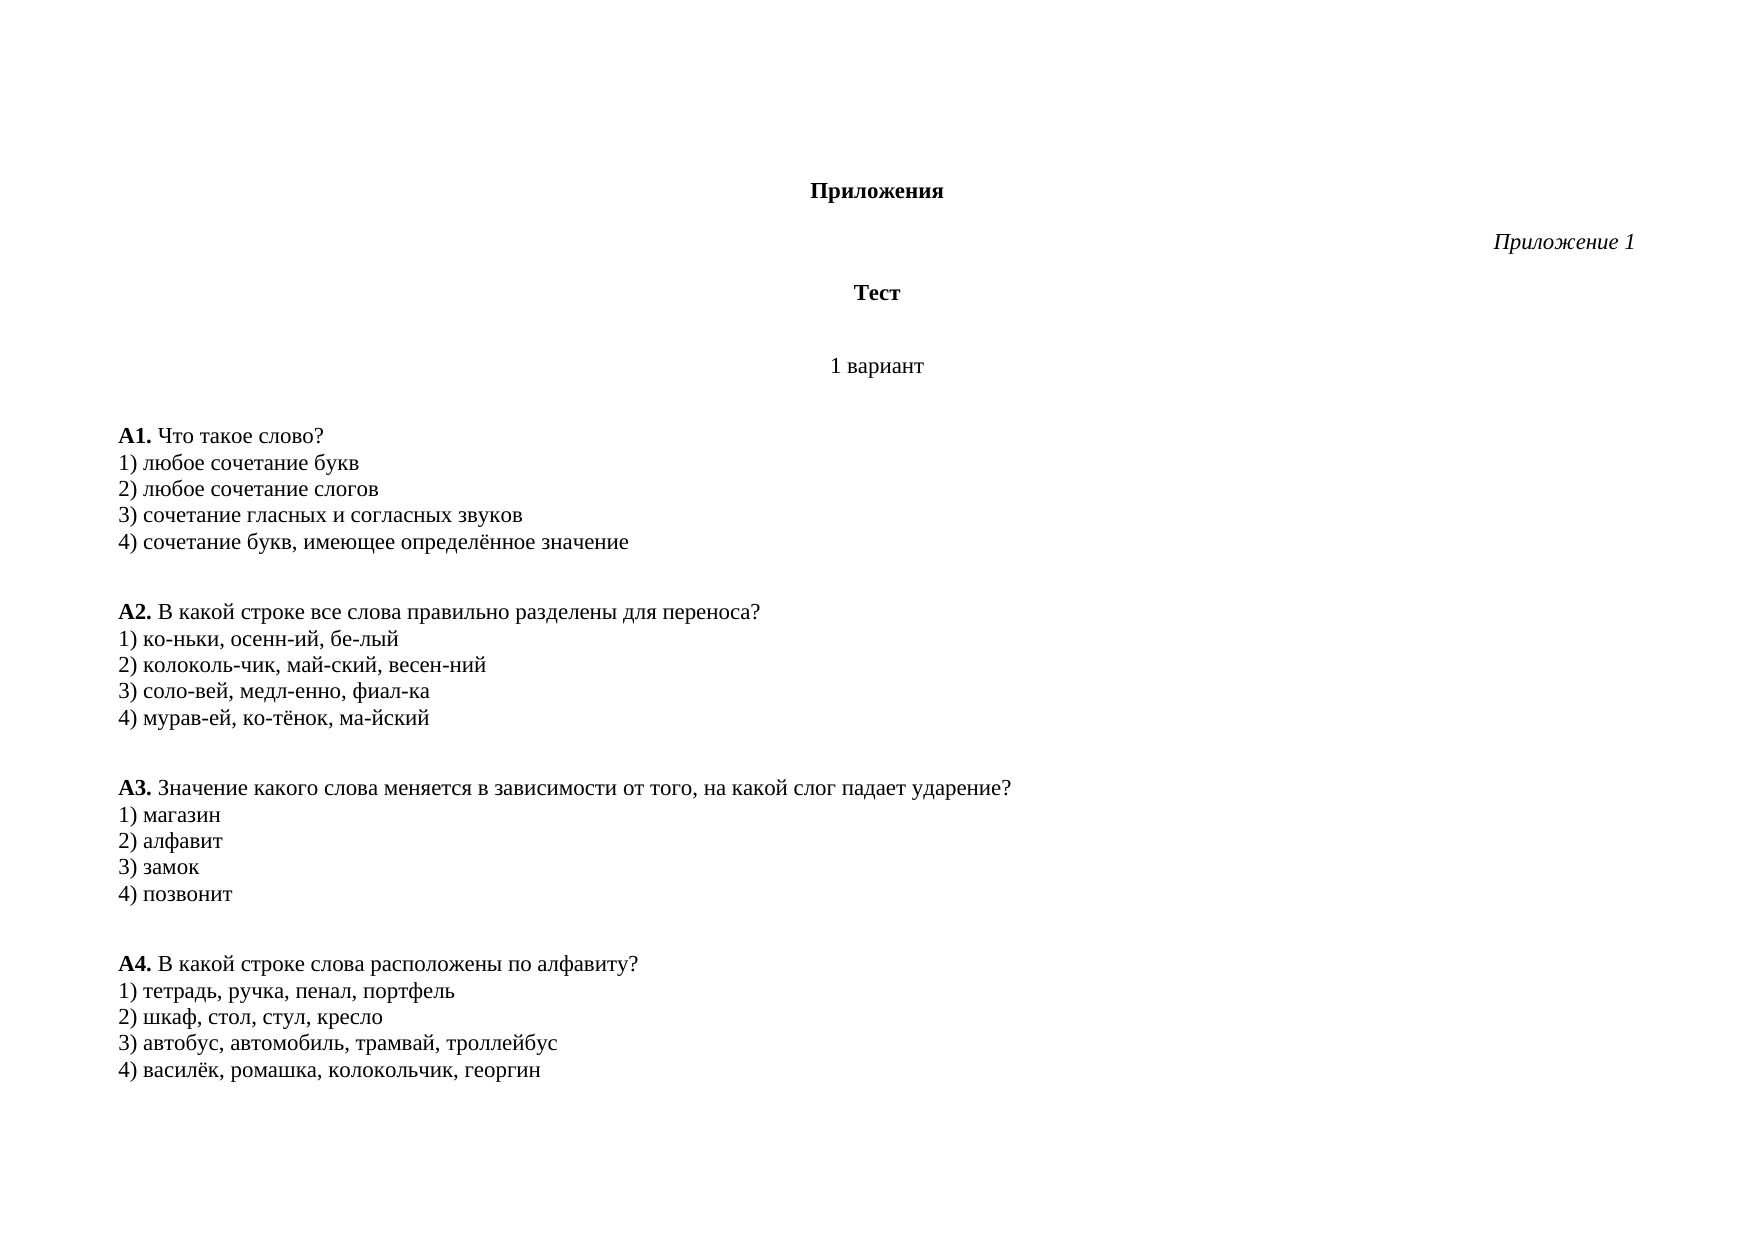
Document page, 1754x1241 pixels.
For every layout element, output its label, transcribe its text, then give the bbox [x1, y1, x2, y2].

text 1) магазин 2) алфавит 3) замок 4) позвонит [118, 801, 1636, 906]
text Приложения [118, 177, 1636, 203]
text Тест [118, 279, 1636, 306]
text 1) любое сочетание букв 2) любое сочетание слогов 3) сочетание гласных и согласных звуков 4) сочетание букв, имеющее определённое значение [118, 449, 1636, 554]
text А3. Значение какого слова меняется в зависимости от того, на какой слог падает ударение? [118, 774, 1636, 801]
text А4. В какой строке слова расположены по алфавиту? [118, 950, 1636, 977]
text А1. Что такое слово? [118, 422, 1636, 449]
text 1) тетрадь, ручка, пенал, портфель 2) шкаф, стол, стул, кресло 3) автобус, автомобиль, трамвай, троллейбус 4) василёк, ромашка, колокольчик, георгин [118, 977, 1636, 1082]
text 1 вариант [118, 330, 1636, 378]
text 1) ко-ньки, осенн-ий, бе-лый 2) колоколь-чик, май-ский, весен-ний 3) соло-вей, медл-енно, фиал-ка 4) мурав-ей, ко-тёнок, ма-йский [118, 625, 1636, 730]
text Приложение 1 [118, 228, 1636, 254]
text А2. В какой строке все слова правильно разделены для переноса? [118, 598, 1636, 625]
